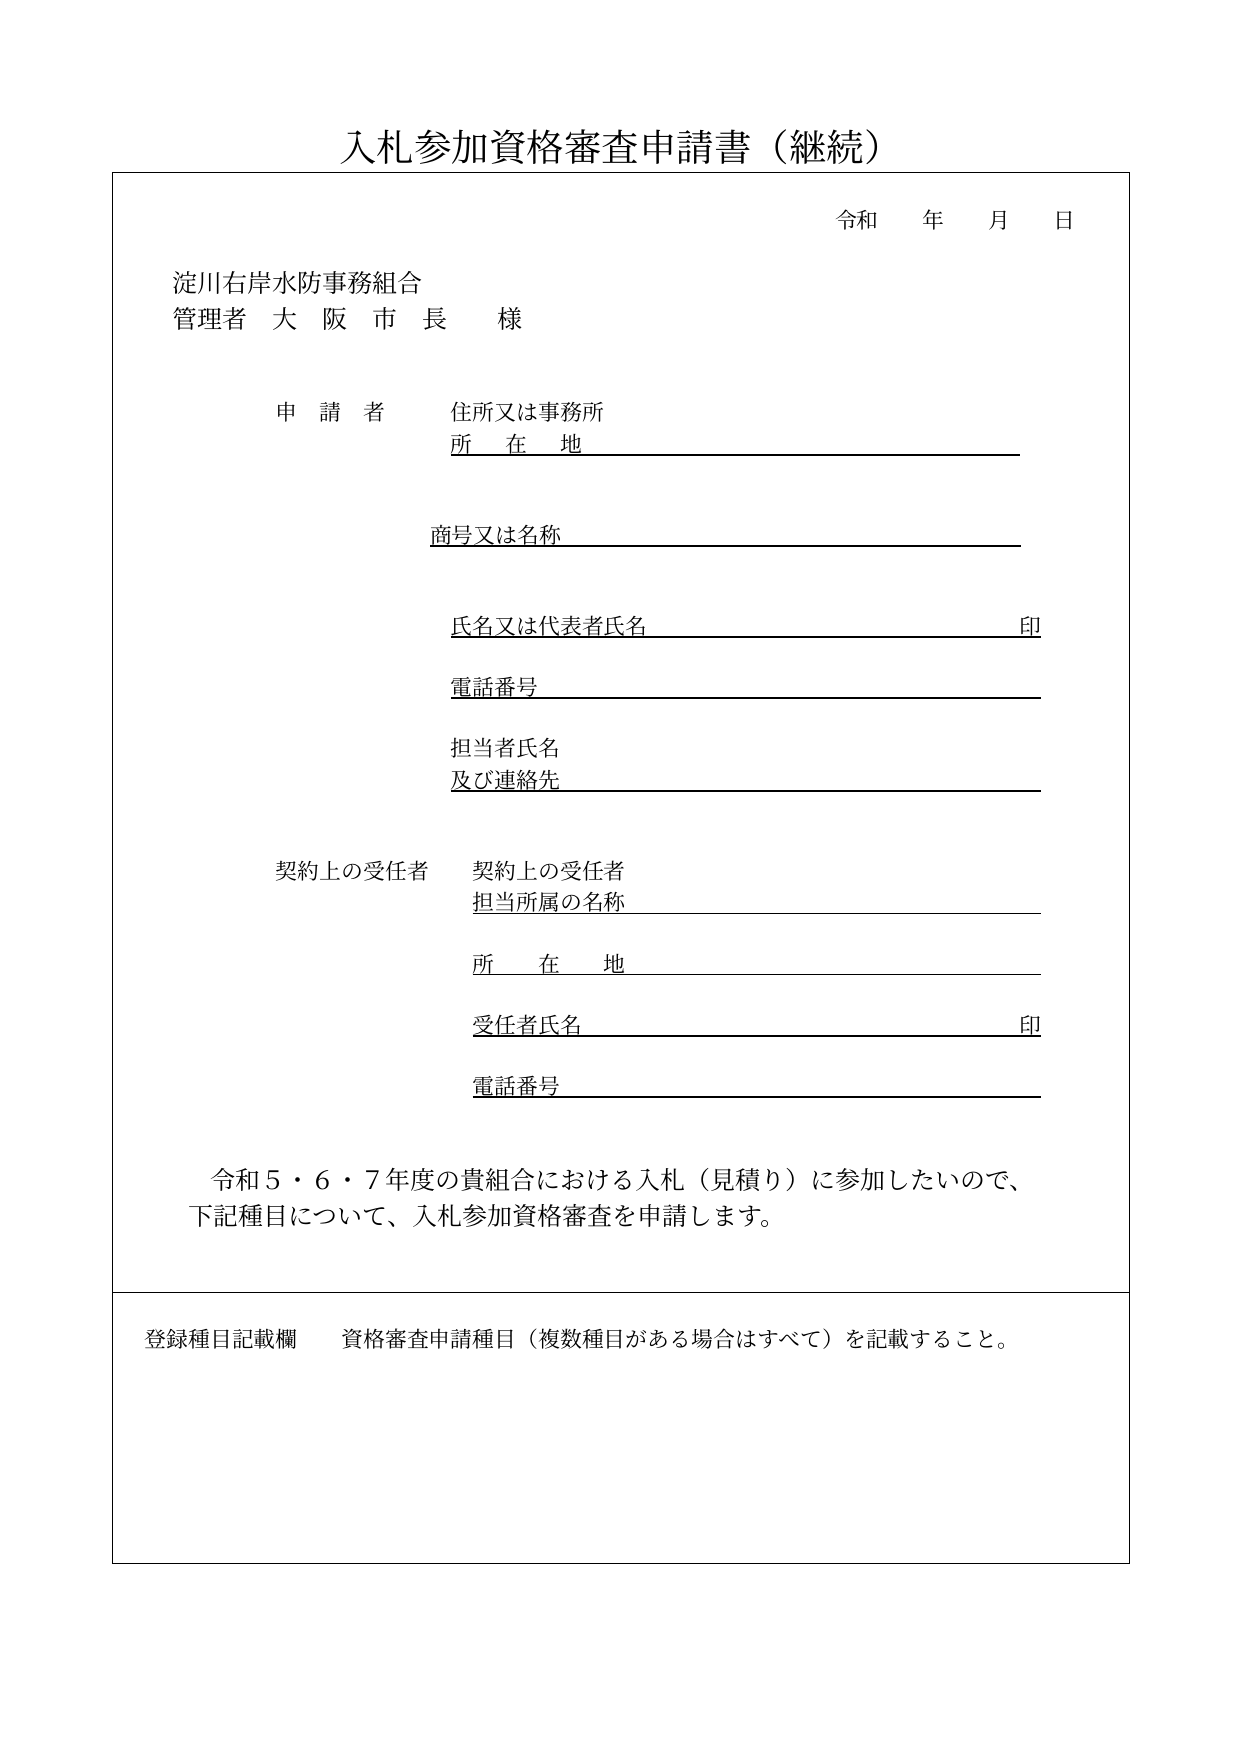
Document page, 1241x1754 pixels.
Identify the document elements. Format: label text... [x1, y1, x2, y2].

table_cell 登録種目記載欄 資格審査申請種目（複数種目がある場合はすべて）を記載すること。 [113, 1293, 1129, 1563]
table_header 令和 年 月 日 淀川右岸水防事務組合 管理者 大 阪 市 長 様 申 請 者 住所又は事務所 所 在 地 商号又は名称 氏名又は代表者氏名 印 電話番号 担当者氏名 及び連絡先 契約上の受任者 契約上の受任者 担当所属の名称 所 在 地 受任者氏名 印 電話番号 令和５・６・７年度の貴組合における入札（見積り）に参加したいので、 下記種目について、入札参加資格審査を申請します。 [113, 173, 1129, 1292]
text 入札参加資格審査申請書（継続） [112, 118, 1128, 172]
